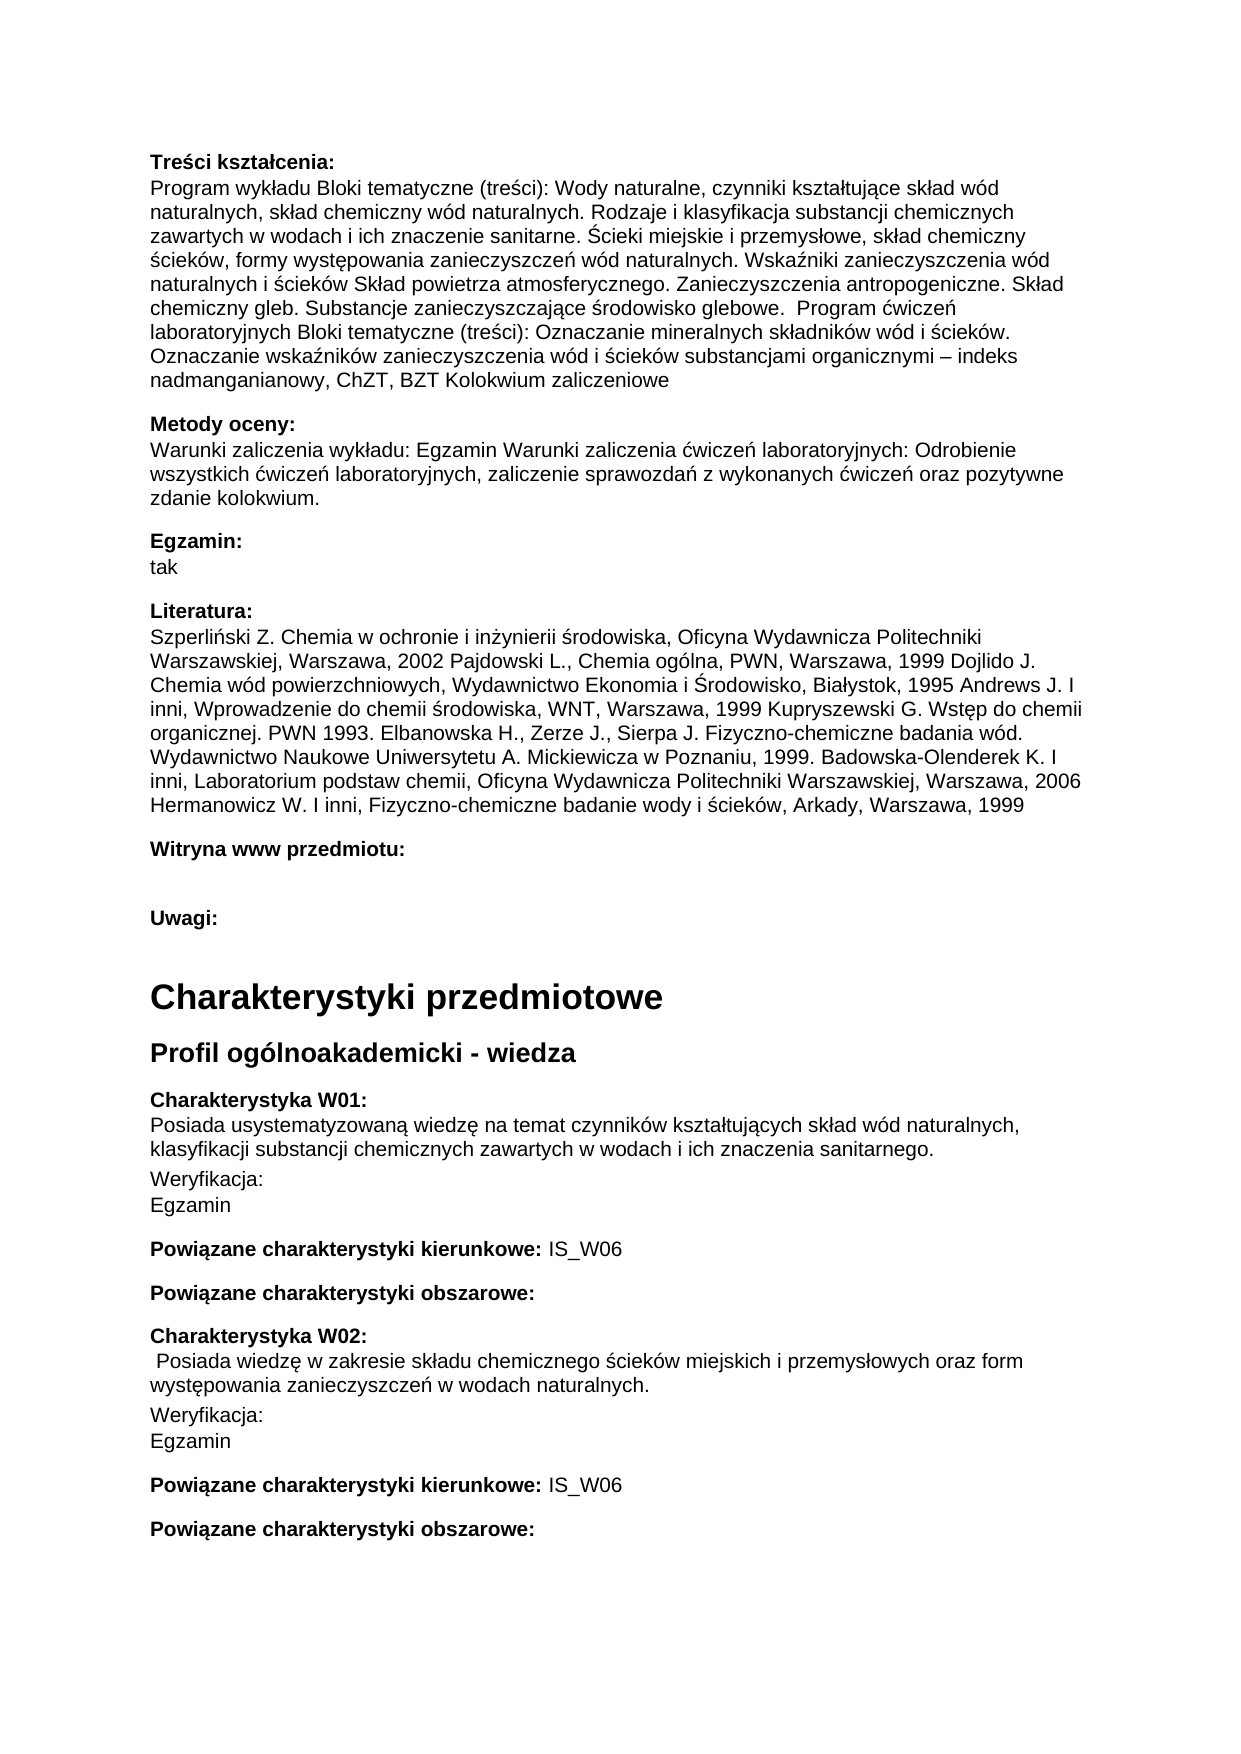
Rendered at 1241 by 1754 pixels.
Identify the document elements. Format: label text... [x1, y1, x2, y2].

text Charakterystyka W01: [150, 1088, 1090, 1112]
text Szperliński Z. Chemia w ochronie i inżynierii środowiska, Oficyna Wydawnicza Politechniki Warszawskiej, Warszawa, 2002 Pajdowski L., Chemia ogólna, PWN, Warszawa, 1999 Dojlido J. Chemia wód powierzchniowych, Wydawnictwo Ekonomia i Środowisko, Białystok, 1995 Andrews J. I inni, Wprowadzenie do chemii środowiska, WNT, Warszawa, 1999 Kupryszewski G. Wstęp do chemii organicznej. PWN 1993. Elbanowska H., Zerze J., Sierpa J. Fizyczno-chemiczne badania wód. Wydawnictwo Naukowe Uniwersytetu A. Mickiewicza w Poznaniu, 1999. Badowska-Olenderek K. I inni, Laboratorium podstaw chemii, Oficyna Wydawnicza Politechniki Warszawskiej, Warszawa, 2006 Hermanowicz W. I inni, Fizyczno-chemiczne badanie wody i ścieków, Arkady, Warszawa, 1999 [150, 625, 1090, 817]
text Powiązane charakterystyki kierunkowe: IS_W06 [150, 1237, 1090, 1261]
text Charakterystyka W02: [150, 1324, 1090, 1348]
text tak [150, 555, 1090, 579]
text Witryna www przedmiotu: [150, 836, 1090, 860]
subtitle Charakterystyki przedmiotowe [150, 976, 1090, 1017]
text Powiązane charakterystyki obszarowe: [150, 1517, 1090, 1541]
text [150, 1473, 1090, 1497]
text Egzamin: [150, 529, 1090, 553]
text Weryfikacja: [150, 1167, 1090, 1191]
text Posiada wiedzę w zakresie składu chemicznego ścieków miejskich i przemysłowych oraz form występowania zanieczyszczeń w wodach naturalnych. [150, 1349, 1090, 1397]
text Egzamin [150, 1193, 1090, 1217]
text Weryfikacja: [150, 1403, 1090, 1427]
text Program wykładu Bloki tematyczne (treści): Wody naturalne, czynniki kształtujące skład wód naturalnych, skład chemiczny wód naturalnych. Rodzaje i klasyfikacja substancji chemicznych zawartych w wodach i ich znaczenie sanitarne. Ścieki miejskie i przemysłowe, skład chemiczny ścieków, formy występowania zanieczyszczeń wód naturalnych. Wskaźniki zanieczyszczenia wód naturalnych i ścieków Skład powietrza atmosferycznego. Zanieczyszczenia antropogeniczne. Skład chemiczny gleb. Substancje zanieczyszczające środowisko glebowe. Program ćwiczeń laboratoryjnych Bloki tematyczne (treści): Oznaczanie mineralnych składników wód i ścieków. Oznaczanie wskaźników zanieczyszczenia wód i ścieków substancjami organicznymi – indeks nadmanganianowy, ChZT, BZT Kolokwium zaliczeniowe [150, 176, 1090, 392]
text Treści kształcenia: [150, 150, 1090, 174]
text Egzamin [150, 1429, 1090, 1453]
text Powiązane charakterystyki obszarowe: [150, 1280, 1090, 1304]
subtitle Profil ogólnoakademicki - wiedza [150, 1037, 1090, 1068]
text Warunki zaliczenia wykładu: Egzamin Warunki zaliczenia ćwiczeń laboratoryjnych: Odrobienie wszystkich ćwiczeń laboratoryjnych, zaliczenie sprawozdań z wykonanych ćwiczeń oraz pozytywne zdanie kolokwium. [150, 437, 1090, 509]
text Metody oceny: [150, 411, 1090, 435]
text Uwagi: [150, 906, 1090, 930]
text Posiada usystematyzowaną wiedzę na temat czynników kształtujących skład wód naturalnych, klasyfikacji substancji chemicznych zawartych w wodach i ich znaczenia sanitarnego. [150, 1113, 1090, 1161]
text Literatura: [150, 599, 1090, 623]
